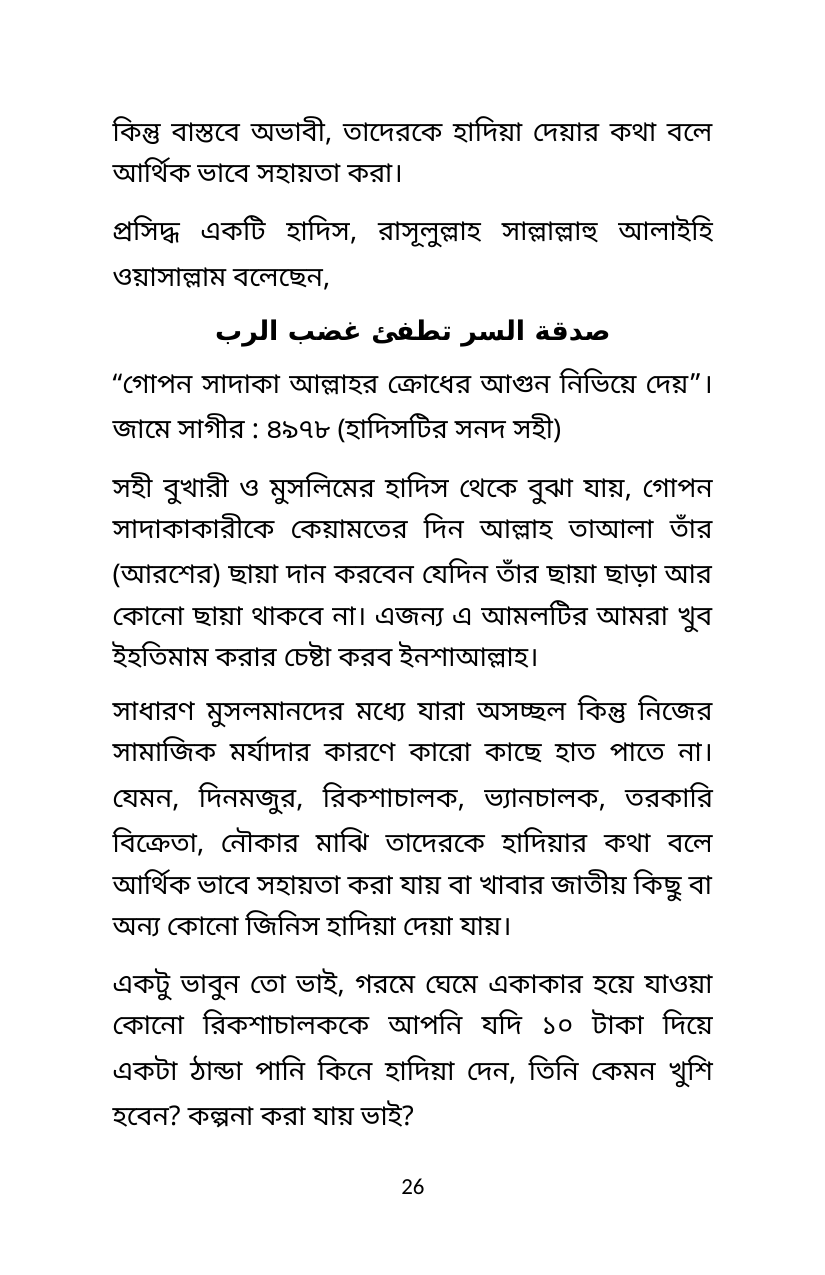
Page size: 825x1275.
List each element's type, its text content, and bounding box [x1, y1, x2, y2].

text প্রসিদ্ধ একটি হাদিস, রাসূলুল্লাহ সাল্লাল্লাহু আলাইহি ওয়াসাল্লাম বলেছেন, [112, 212, 712, 297]
text একটু ভাবুন তো ভাই, গরমে ঘেমে একাকার হয়ে যাওয়া কোনো রিকশাচালককে আপনি যদি ১০ টাকা দিয়ে একটা ঠান্ডা পানি কিনে হাদিয়া দেন, তিনি কেমন খুশি হবেন? কল্পনা করা যায় ভাই? [112, 964, 712, 1136]
text সাধারণ মুসলমানদের মধ্যে যারা অসচ্ছল কিন্তু নিজের সামাজিক মর্যাদার কারণে কারো কাছে হাত পাতে না। যেমন, দিনমজুর, রিকশাচালক, ভ্যানচালক, তরকারি বিক্রেতা, নৌকার মাঝি তাদেরকে হাদিয়ার কথা বলে আর্থিক ভাবে সহায়তা করা যায় বা খাবার জাতীয় কিছু বা অন্য কোনো জিনিস হাদিয়া দেয়া যায়। [112, 696, 712, 946]
text صدقة السر تطفئ غضب الرب [112, 316, 712, 347]
text “গোপন সাদাকা আল্লাহর ক্রোধের আগুন নিভিয়ে দেয়”। জামে সাগীর : ৪৯৭৮ (হাদিসটির সনদ সহী) [112, 364, 712, 450]
text সহী বুখারী ও মুসলিমের হাদিস থেকে বুঝা যায়, গোপন সাদাকাকারীকে কেয়ামতের দিন আল্লাহ তাআলা তাঁর (আরশের) ছায়া দান করবেন যেদিন তাঁর ছায়া ছাড়া আর কোনো ছায়া থাকবে না। এজন্য এ আমলটির আমরা খুব ইহতিমাম করার চেষ্টা করব ইনশাআল্লাহ। [112, 468, 712, 678]
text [112, 112, 712, 194]
